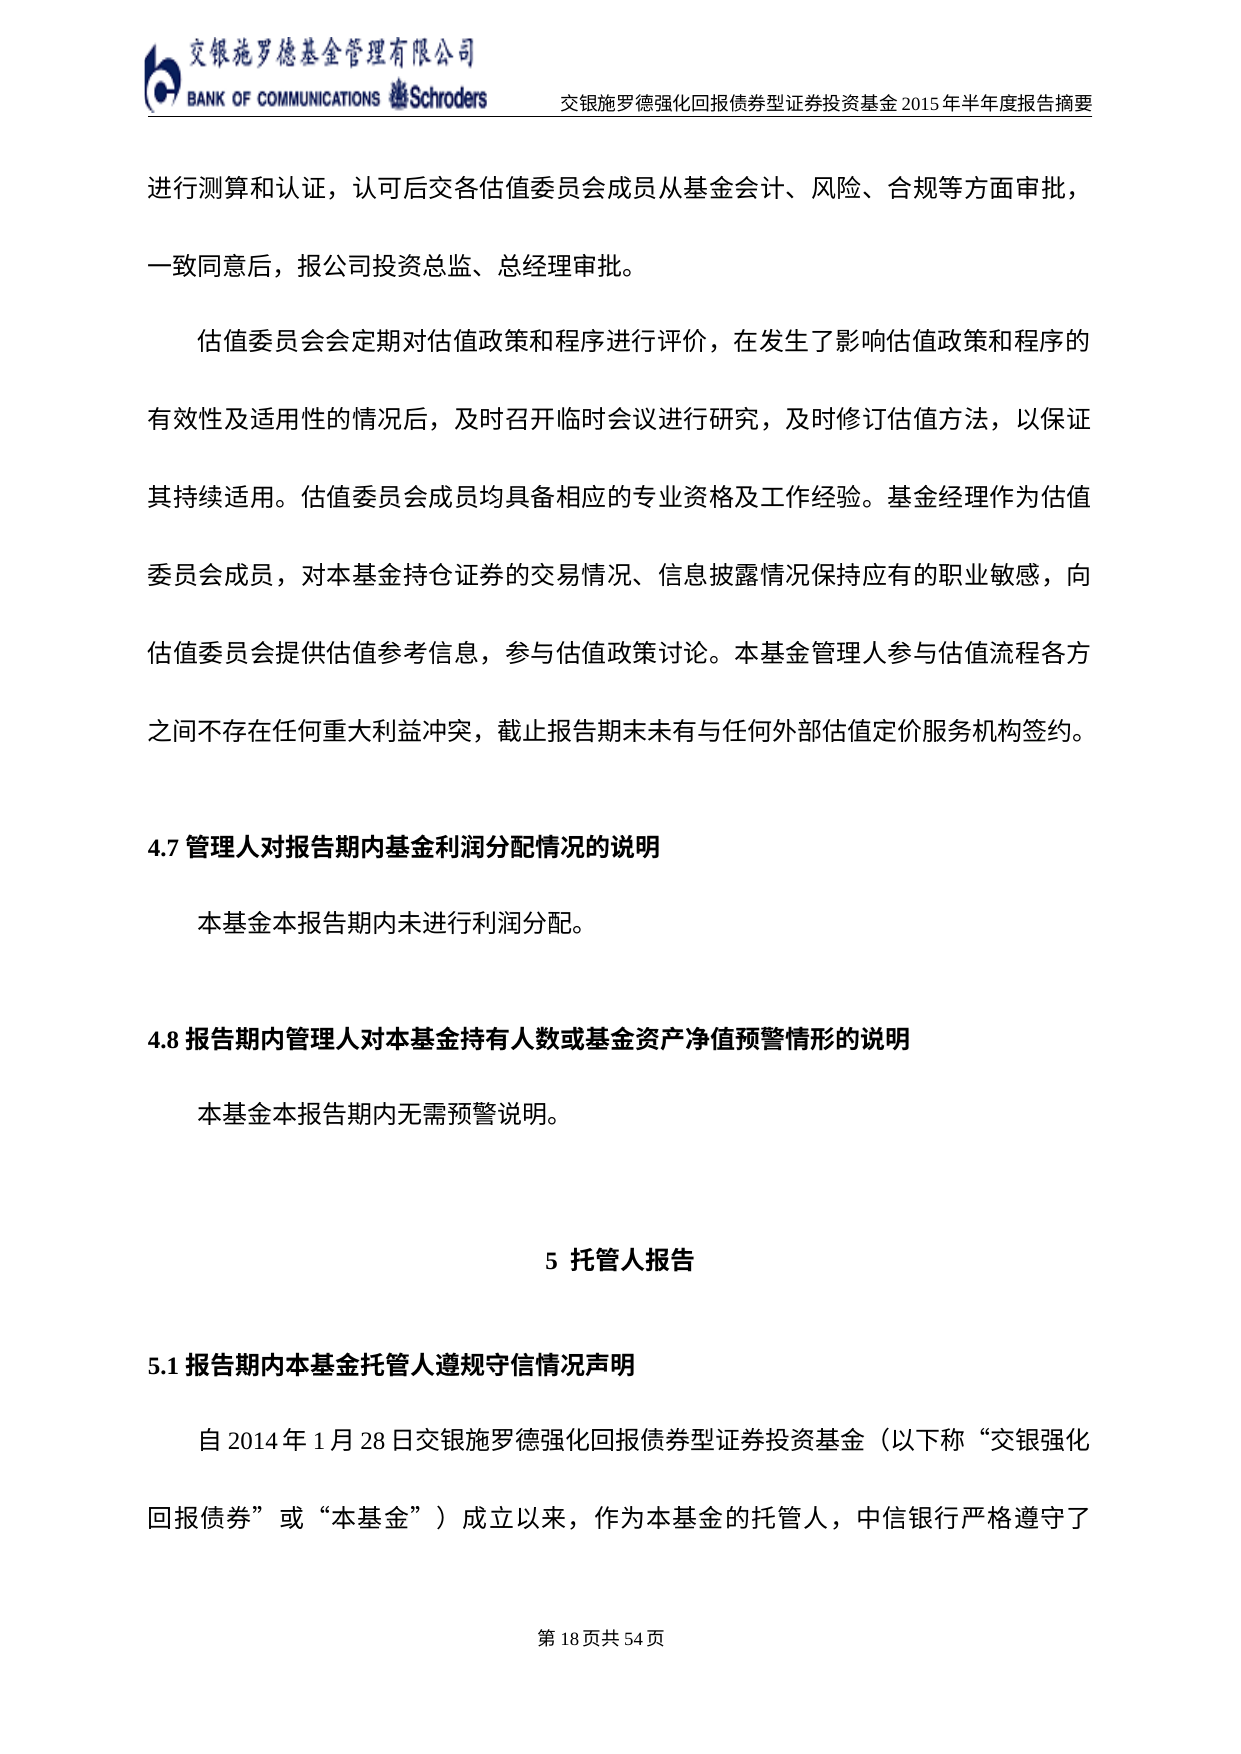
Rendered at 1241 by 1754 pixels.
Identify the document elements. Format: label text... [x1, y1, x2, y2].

subtitle 5.1 报告期内本基金托管人遵规守信情况声明 [148, 1331, 1092, 1396]
text 本基金本报告期内未进行利润分配。 [148, 889, 1092, 954]
subtitle 5 托管人报告 [148, 1226, 1092, 1291]
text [148, 154, 1092, 297]
picture [144, 37, 487, 113]
subtitle 4.7 管理人对报告期内基金利润分配情况的说明 [148, 813, 1092, 878]
text 本基金本报告期内无需预警说明。 [148, 1080, 1092, 1145]
subtitle 4.8 报告期内管理人对本基金持有人数或基金资产净值预警情形的说明 [148, 1005, 1092, 1070]
text 估值委员会会定期对估值政策和程序进行评价，在发生了影响估值政策和程序的有效性及适用性的情况后，及时召开临时会议进行研究，及时修订估值方法，以保证其持续适用。估值委员会成员均具备相应的专业资格及工作经验。基金经理作为估值委员会成员，对本基金持仓证券的交易情况、信息披露情况保持应有的职业敏感，向估值委员会提供估值参考信息，参与估值政策讨论。本基金管理人参与估值流程各方之间不存在任何重大利益冲突，截止报告期末未有与任何外部估值定价服务机构签约。 [148, 307, 1092, 762]
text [148, 1406, 1092, 1549]
